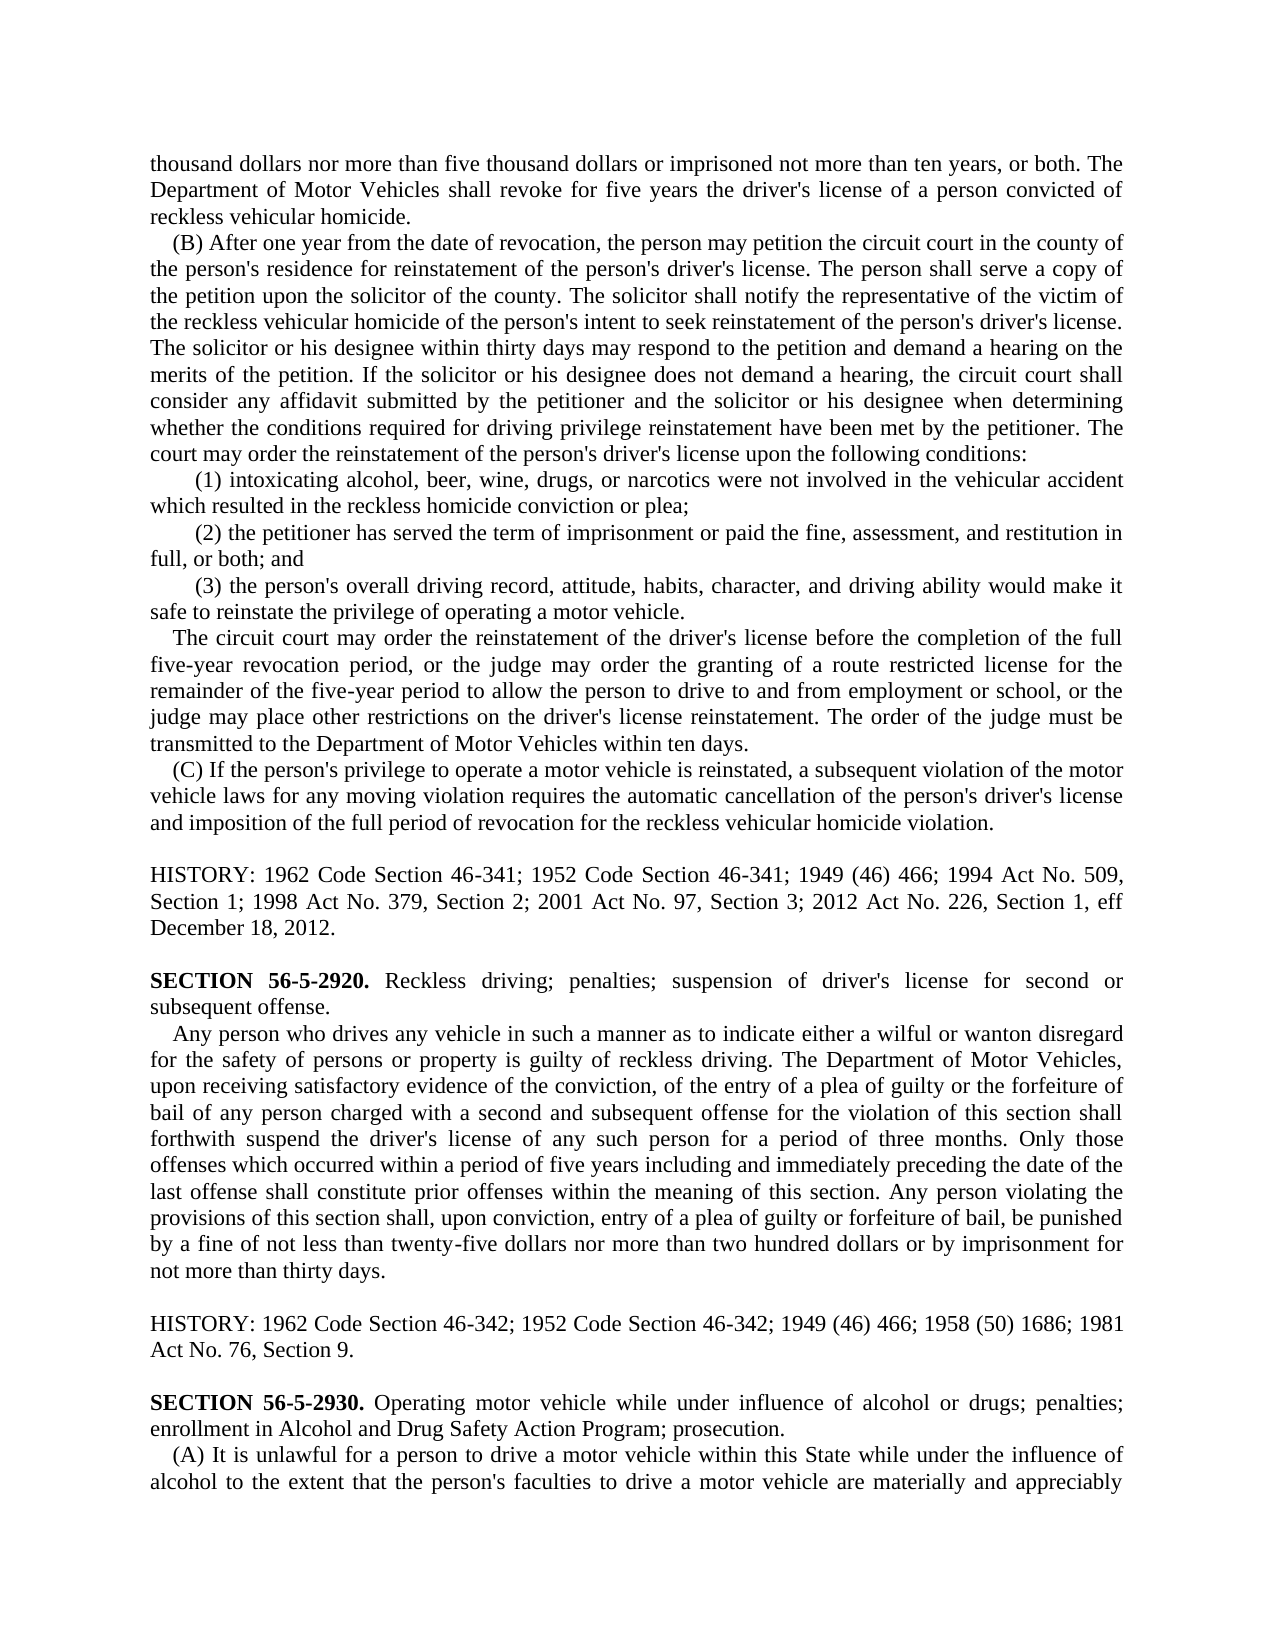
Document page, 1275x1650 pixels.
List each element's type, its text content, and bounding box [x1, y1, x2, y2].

text HISTORY: 1962 Code Section 46-341; 1952 Code Section 46-341; 1949 (46) 466; 1994 Act No. 509, Section 1; 1998 Act No. 379, Section 2; 2001 Act No. 97, Section 3; 2012 Act No. 226, Section 1, eff December 18, 2012. [150, 862, 1125, 941]
text HISTORY: 1962 Code Section 46-342; 1952 Code Section 46-342; 1949 (46) 466; 1958 (50) 1686; 1981 Act No. 76, Section 9. [150, 1309, 1125, 1362]
text Any person who drives any vehicle in such a manner as to indicate either a wilful or wanton disregard for the safety of persons or property is guilty of reckless driving. The Department of Motor Vehicles, upon receiving satisfactory evidence of the conviction, of the entry of a plea of guilty or the forfeiture of bail of any person charged with a second and subsequent offense for the violation of this section shall forthwith suspend the driver's license of any such person for a period of three months. Only those offenses which occurred within a period of five years including and immediately preceding the date of the last offense shall constitute prior offenses within the meaning of this section. Any person violating the provisions of this section shall, upon conviction, entry of a plea of guilty or forfeiture of bail, be punished by a fine of not less than twenty-five dollars nor more than two hundred dollars or by imprisonment for not more than thirty days. [150, 1020, 1125, 1283]
text (2) the petitioner has served the term of imprisonment or paid the fine, assessment, and restitution in full, or both; and [150, 519, 1125, 572]
text The circuit court may order the reinstatement of the driver's license before the completion of the full five-year revocation period, or the judge may order the granting of a route restricted license for the remainder of the five-year period to allow the person to drive to and from employment or school, or the judge may place other restrictions on the driver's license reinstatement. The order of the judge must be transmitted to the Department of Motor Vehicles within ten days. [150, 624, 1125, 756]
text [150, 150, 1125, 229]
text (3) the person's overall driving record, attitude, habits, character, and driving ability would make it safe to reinstate the privilege of operating a motor vehicle. [150, 572, 1125, 624]
text SECTION 56-5-2920. Reckless driving; penalties; suspension of driver's license for second or subsequent offense. [150, 967, 1125, 1020]
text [150, 1441, 1125, 1494]
text SECTION 56-5-2930. Operating motor vehicle while under influence of alcohol or drugs; penalties; enrollment in Alcohol and Drug Safety Action Program; prosecution. [150, 1389, 1125, 1441]
text (C) If the person's privilege to operate a motor vehicle is reinstated, a subsequent violation of the motor vehicle laws for any moving violation requires the automatic cancellation of the person's driver's license and imposition of the full period of revocation for the reckless vehicular homicide violation. [150, 756, 1125, 835]
text (B) After one year from the date of revocation, the person may petition the circuit court in the county of the person's residence for reinstatement of the person's driver's license. The person shall serve a copy of the petition upon the solicitor of the county. The solicitor shall notify the representative of the victim of the reckless vehicular homicide of the person's intent to seek reinstatement of the person's driver's license. The solicitor or his designee within thirty days may respond to the petition and demand a hearing on the merits of the petition. If the solicitor or his designee does not demand a hearing, the circuit court shall consider any affidavit submitted by the petitioner and the solicitor or his designee when determining whether the conditions required for driving privilege reinstatement have been met by the petitioner. The court may order the reinstatement of the person's driver's license upon the following conditions: [150, 229, 1125, 466]
text (1) intoxicating alcohol, beer, wine, drugs, or narcotics were not involved in the vehicular accident which resulted in the reckless homicide conviction or plea; [150, 466, 1125, 519]
